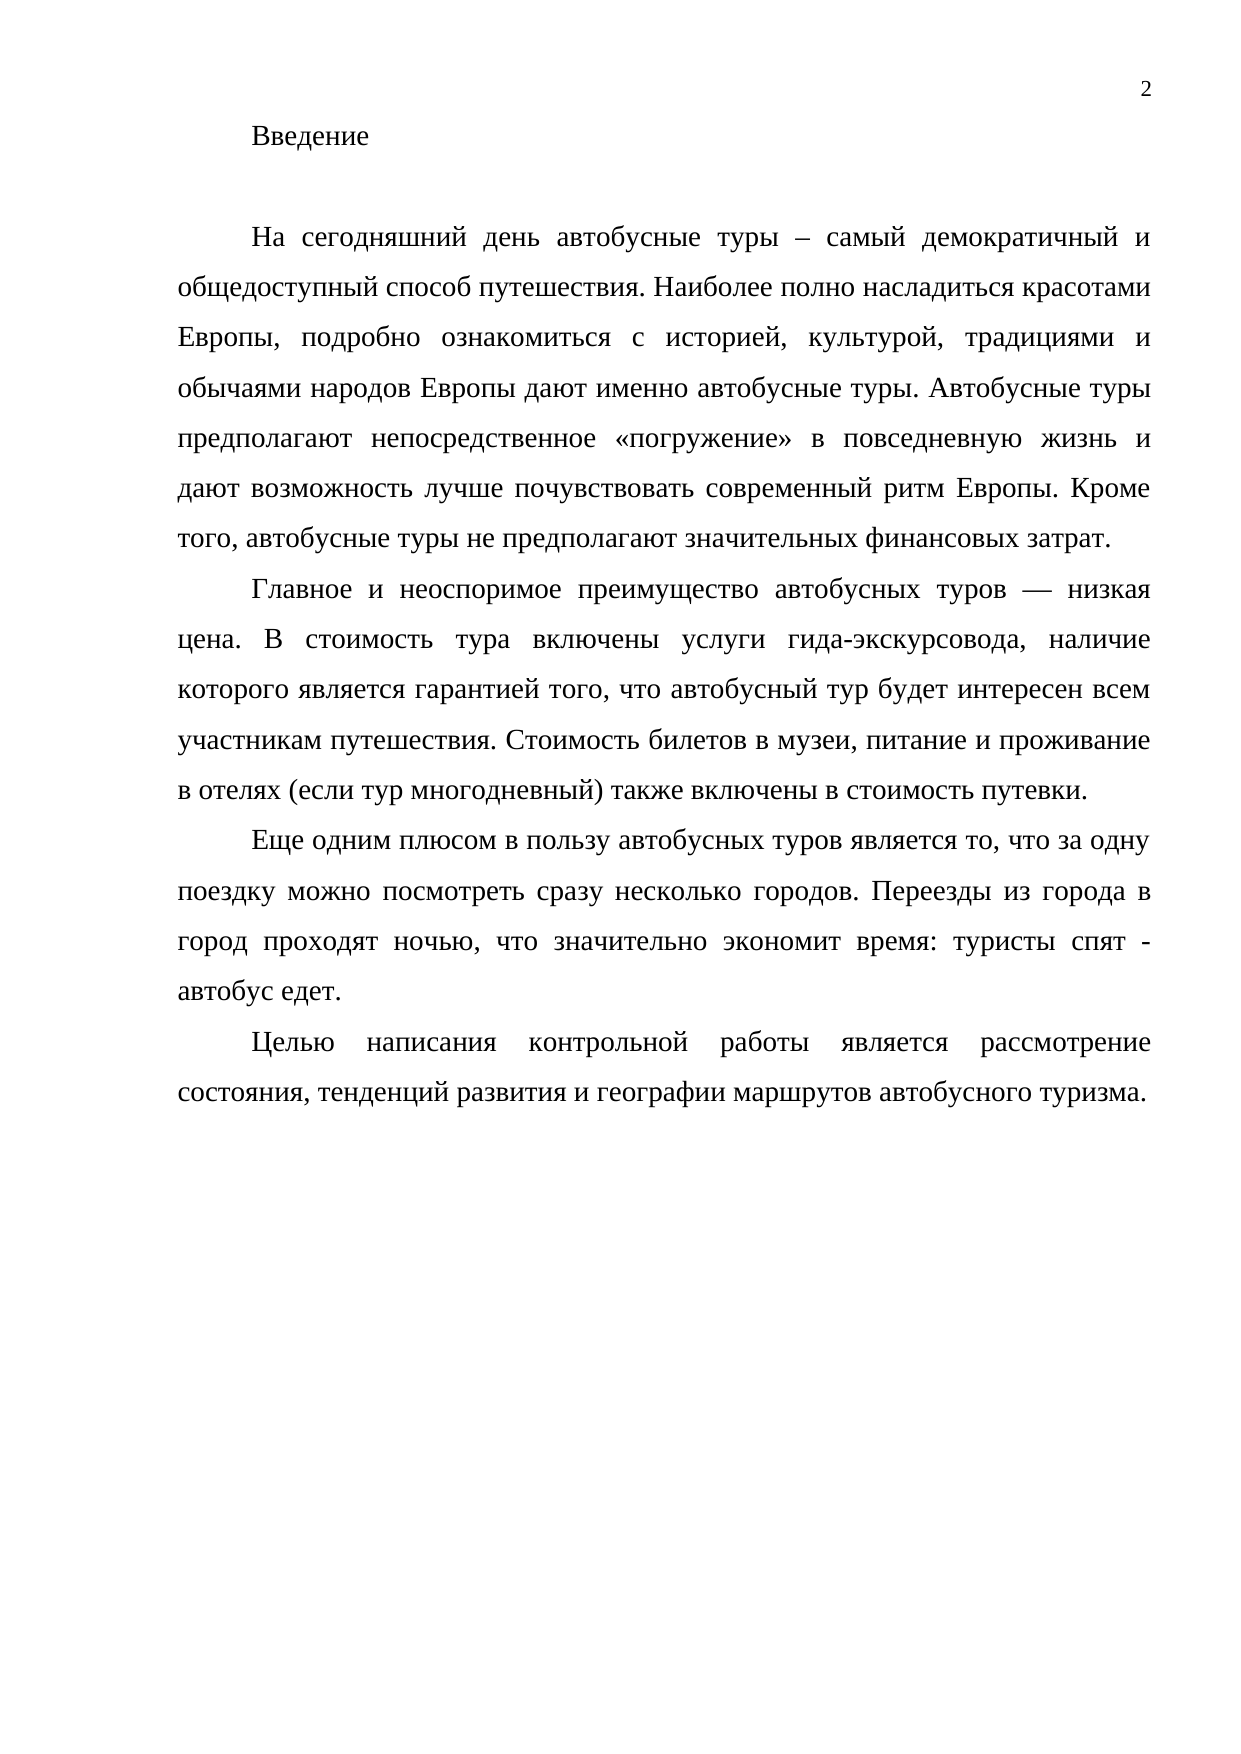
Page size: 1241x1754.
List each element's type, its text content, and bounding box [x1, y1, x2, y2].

text Введение [177, 118, 1152, 152]
text Целью написания контрольной работы является рассмотрение состояния, тенденций развития и географии маршрутов автобусного туризма. [177, 1024, 1152, 1108]
text На сегодняшний день автобусные туры – самый демократичный и общедоступный способ путешествия. Наиболее полно насладиться красотами Европы, подробно ознакомиться с историей, культурой, традициями и обычаями народов Европы дают именно автобусные туры. Автобусные туры предполагают непосредственное «погружение» в повседневную жизнь и дают возможность лучше почувствовать современный ритм Европы. Кроме того, автобусные туры не предполагают значительных финансовых затрат. [177, 219, 1152, 554]
text Еще одним плюсом в пользу автобусных туров является то, что за одну поездку можно посмотреть сразу несколько городов. Переезды из города в город проходят ночью, что значительно экономит время: туристы спят - автобус едет. [177, 822, 1152, 1007]
text Главное и неоспоримое преимущество автобусных туров — низкая цена. В стоимость тура включены услуги гида-экскурсовода, наличие которого является гарантией того, что автобусный тур будет интересен всем участникам путешествия. Стоимость билетов в музеи, питание и проживание в отелях (если тур многодневный) также включены в стоимость путевки. [177, 571, 1152, 806]
